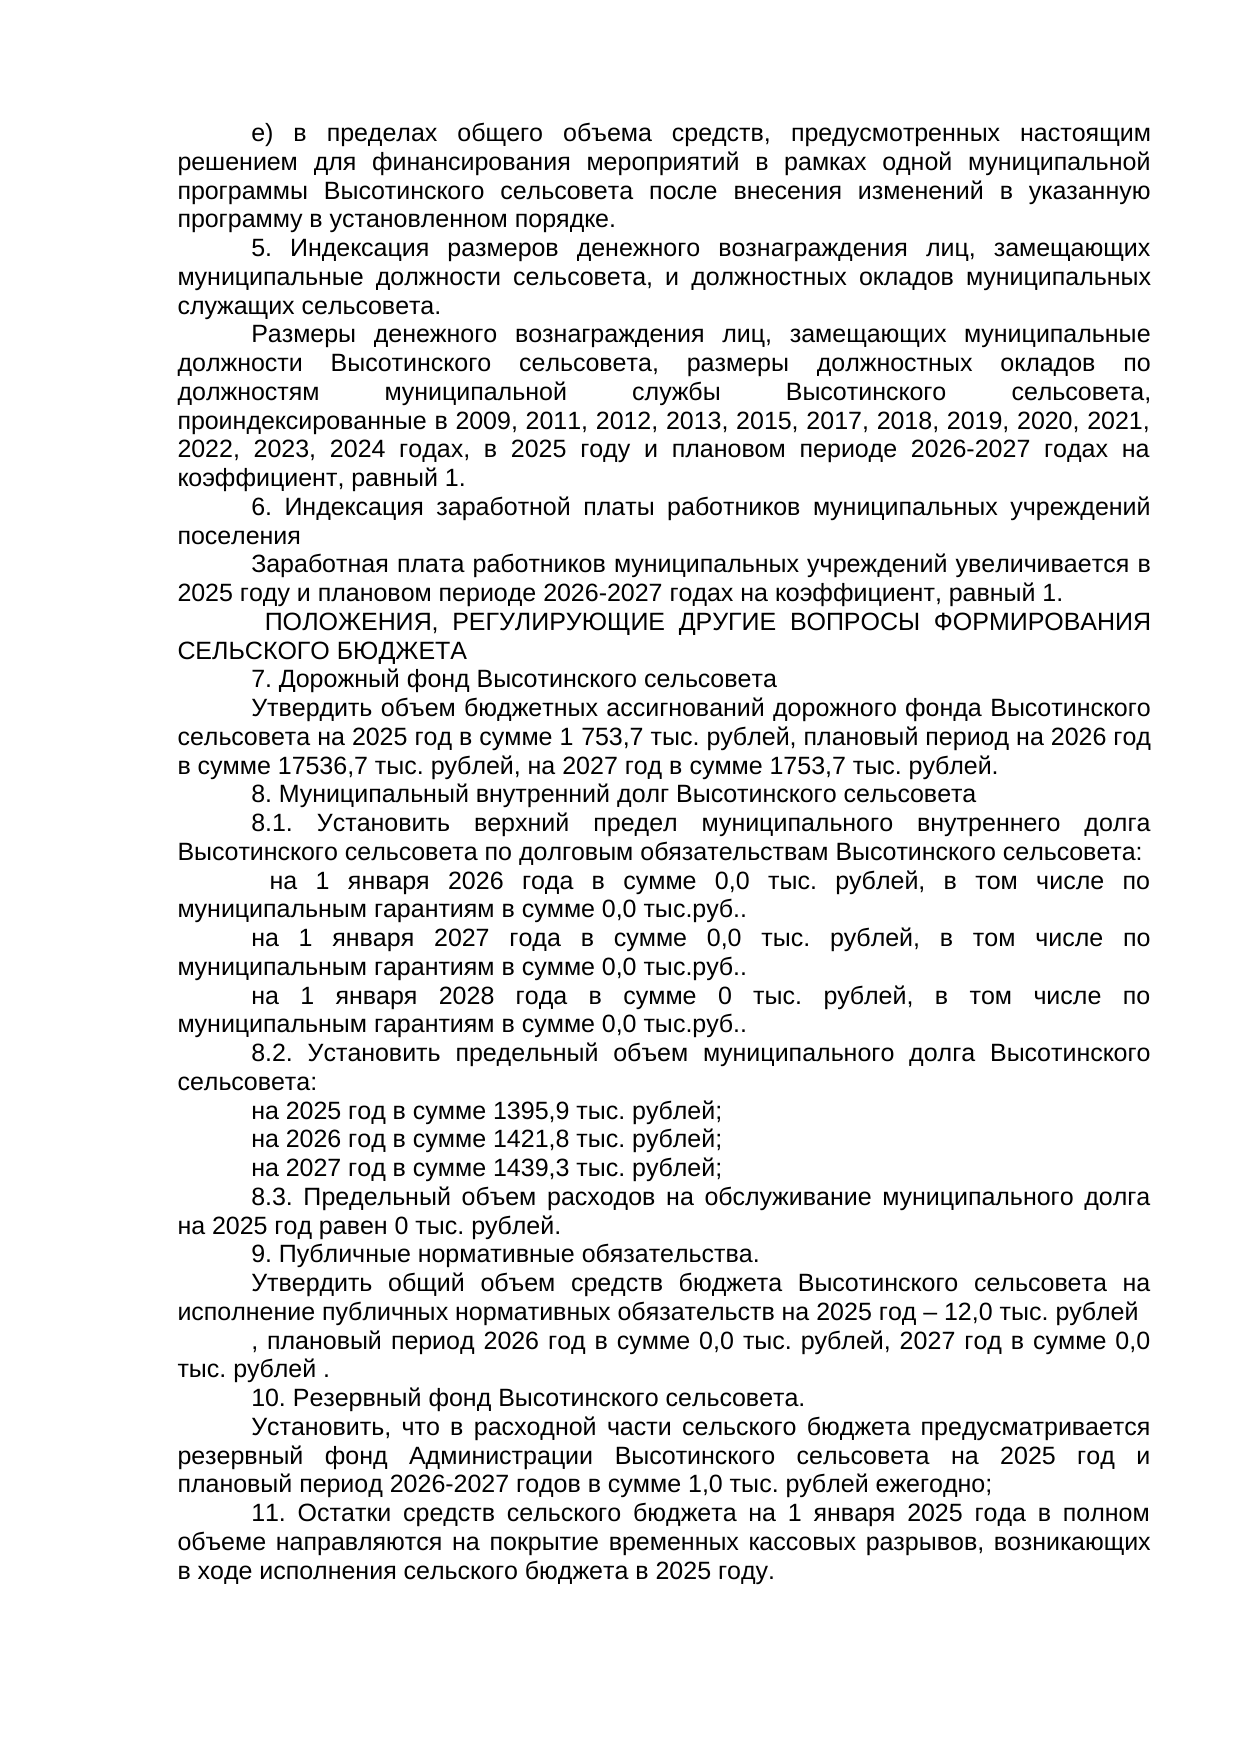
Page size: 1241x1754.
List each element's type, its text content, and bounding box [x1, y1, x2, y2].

text на 2026 год в сумме 1421,8 тыс. рублей; [177, 1124, 1152, 1153]
text Утвердить общий объем средств бюджета Высотинского сельсовета на исполнение публичных нормативных обязательств на 2025 год – 12,0 тыс. рублей [177, 1268, 1152, 1326]
text Заработная плата работников муниципальных учреждений увеличивается в 2025 году и плановом периоде 2026-2027 годах на коэффициент, равный 1. [177, 549, 1152, 607]
text 10. Резервный фонд Высотинского сельсовета. [177, 1383, 1152, 1412]
text 9. Публичные нормативные обязательства. [177, 1239, 1152, 1268]
text 8. Муниципальный внутренний долг Высотинского сельсовета [177, 779, 1152, 808]
text на 1 января 2028 года в сумме 0 тыс. рублей, в том числе по муниципальным гарантиям в сумме 0,0 тыс.руб.. [177, 981, 1152, 1038]
text на 1 января 2027 года в сумме 0,0 тыс. рублей, в том числе по муниципальным гарантиям в сумме 0,0 тыс.руб.. [177, 923, 1152, 981]
text Размеры денежного вознаграждения лиц, замещающих муниципальные должности Высотинского сельсовета, размеры должностных окладов по должностям муниципальной службы Высотинского сельсовета, проиндексированные в 2009, 2011, 2012, 2013, 2015, 2017, 2018, 2019, 2020, 2021, 2022, 2023, 2024 годах, в 2025 году и плановом периоде 2026-2027 годах на коэффициент, равный 1. [177, 319, 1152, 492]
text Утвердить объем бюджетных ассигнований дорожного фонда Высотинского сельсовета на 2025 год в сумме 1 753,7 тыс. рублей, плановый период на 2026 год в сумме 17536,7 тыс. рублей, на 2027 год в сумме 1753,7 тыс. рублей. [177, 693, 1152, 779]
text на 2025 год в сумме 1395,9 тыс. рублей; [177, 1096, 1152, 1124]
text ПОЛОЖЕНИЯ, РЕГУЛИРУЮЩИЕ ДРУГИЕ ВОПРОСЫ ФОРМИРОВАНИЯ СЕЛЬСКОГО БЮДЖЕТА [177, 607, 1152, 664]
text е) в пределах общего объема средств, предусмотренных настоящим решением для финансирования мероприятий в рамках одной муниципальной программы Высотинского сельсовета после внесения изменений в указанную программу в установленном порядке. [177, 118, 1152, 233]
text на 2027 год в сумме 1439,3 тыс. рублей; [177, 1153, 1152, 1182]
text , плановый период 2026 год в сумме 0,0 тыс. рублей, 2027 год в сумме 0,0 тыс. рублей . [177, 1326, 1152, 1383]
text 5. Индексация размеров денежного вознаграждения лиц, замещающих муниципальные должности сельсовета, и должностных окладов муниципальных служащих сельсовета. [177, 233, 1152, 319]
text 8.2. Установить предельный объем муниципального долга Высотинского сельсовета: [177, 1038, 1152, 1096]
text 8.1. Установить верхний предел муниципального внутреннего долга Высотинского сельсовета по долговым обязательствам Высотинского сельсовета: [177, 808, 1152, 866]
text Установить, что в расходной части сельского бюджета предусматривается резервный фонд Администрации Высотинского сельсовета на 2025 год и плановый период 2026-2027 годов в сумме 1,0 тыс. рублей ежегодно; [177, 1412, 1152, 1498]
text 11. Остатки средств сельского бюджета на 1 января 2025 года в полном объеме направляются на покрытие временных кассовых разрывов, возникающих в ходе исполнения сельского бюджета в 2025 году. [177, 1498, 1152, 1584]
text на 1 января 2026 года в сумме 0,0 тыс. рублей, в том числе по муниципальным гарантиям в сумме 0,0 тыс.руб.. [177, 866, 1152, 923]
text 6. Индексация заработной платы работников муниципальных учреждений поселения [177, 492, 1152, 549]
text 8.3. Предельный объем расходов на обслуживание муниципального долга на 2025 год равен 0 тыс. рублей. [177, 1182, 1152, 1239]
text 7. Дорожный фонд Высотинского сельсовета [177, 664, 1152, 693]
